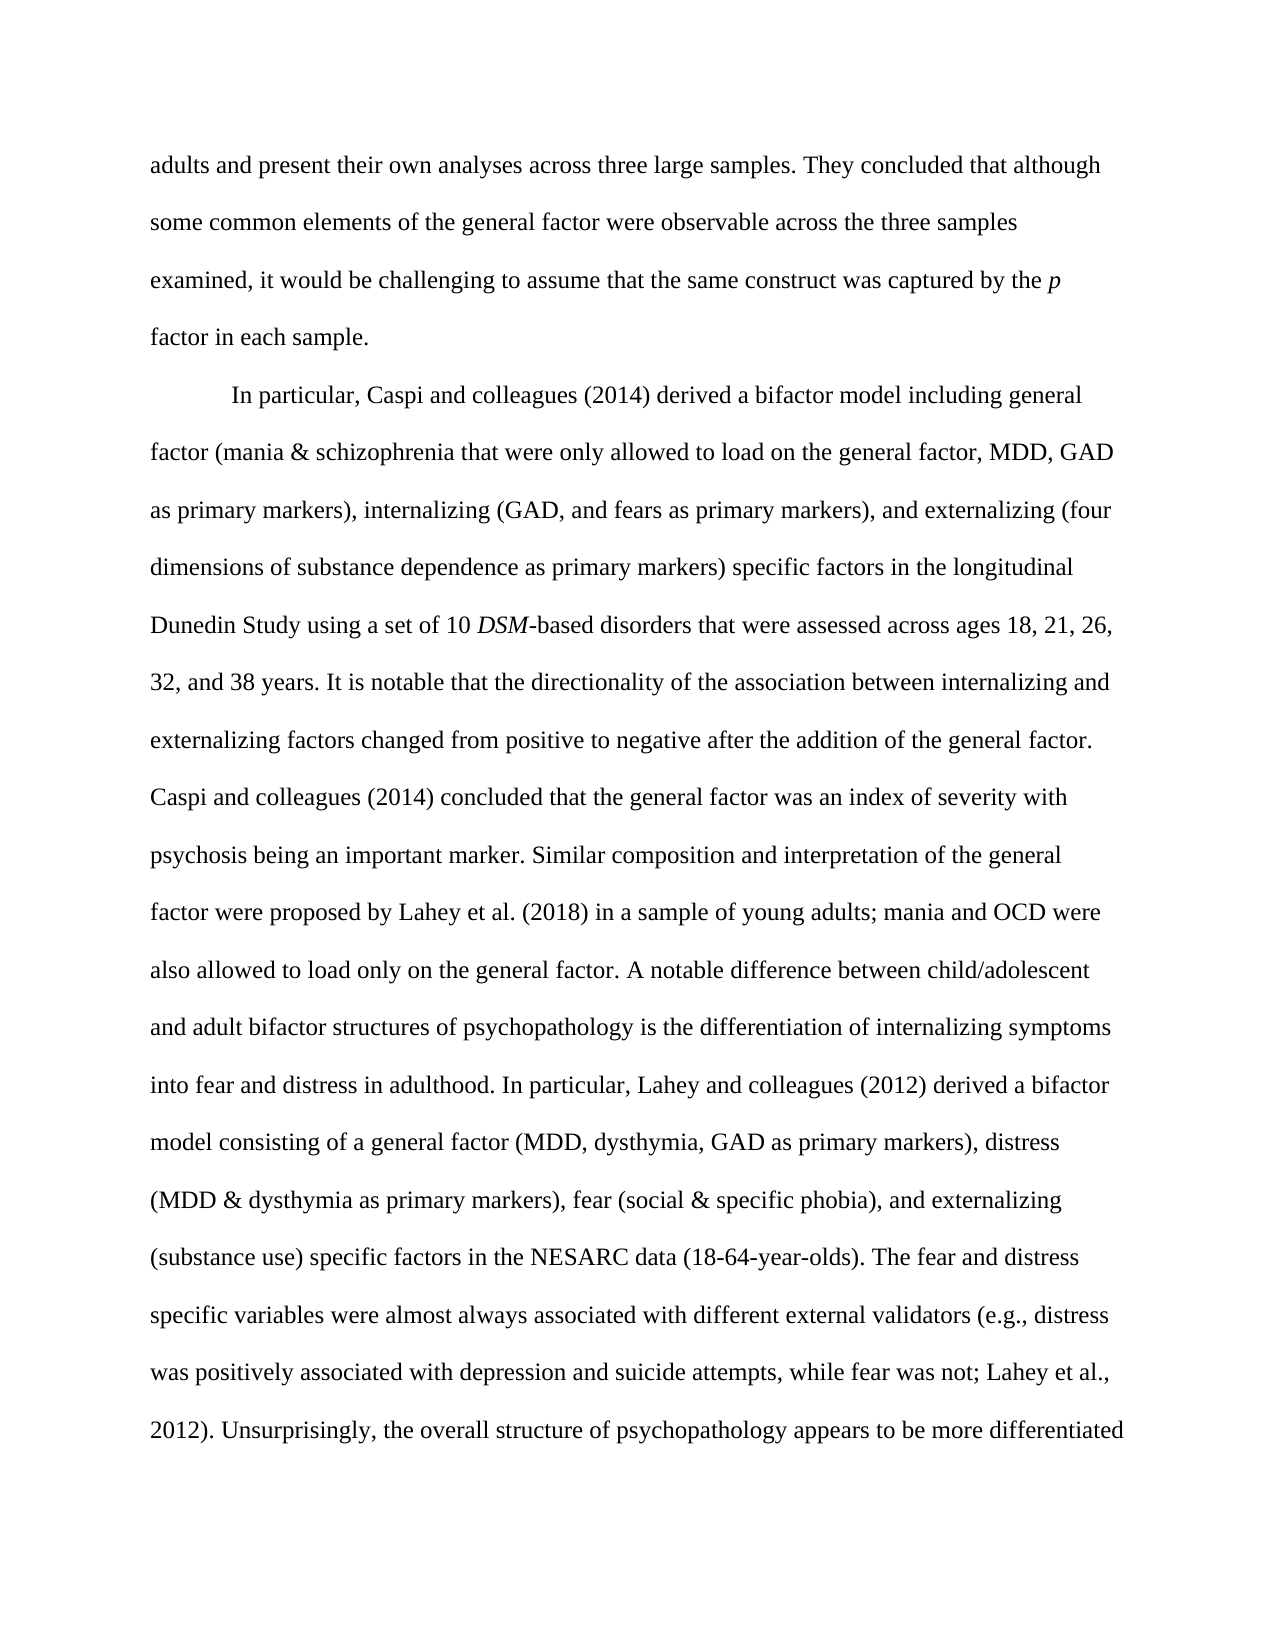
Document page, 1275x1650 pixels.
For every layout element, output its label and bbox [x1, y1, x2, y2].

text [150, 150, 1125, 351]
text [150, 380, 1125, 1444]
